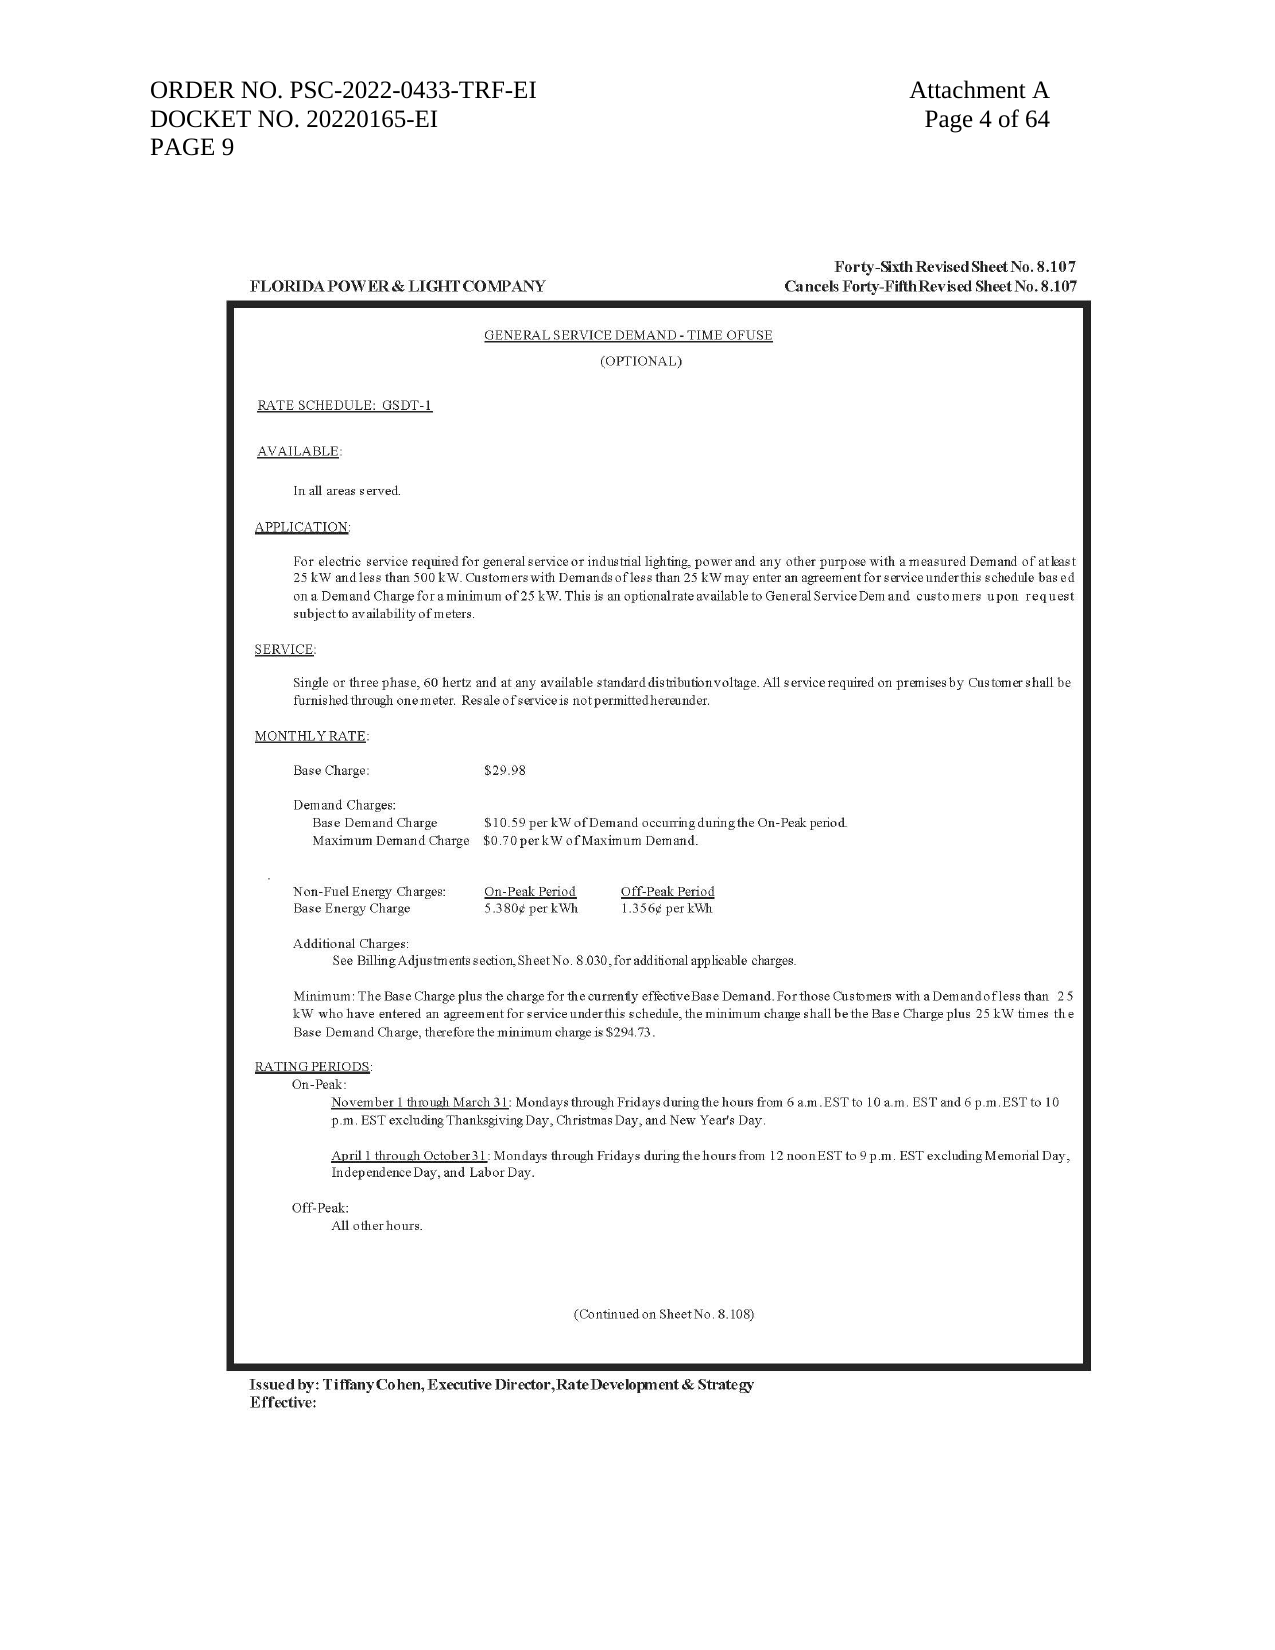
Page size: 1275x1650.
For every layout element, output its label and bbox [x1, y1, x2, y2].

picture [150, 190, 1125, 1452]
